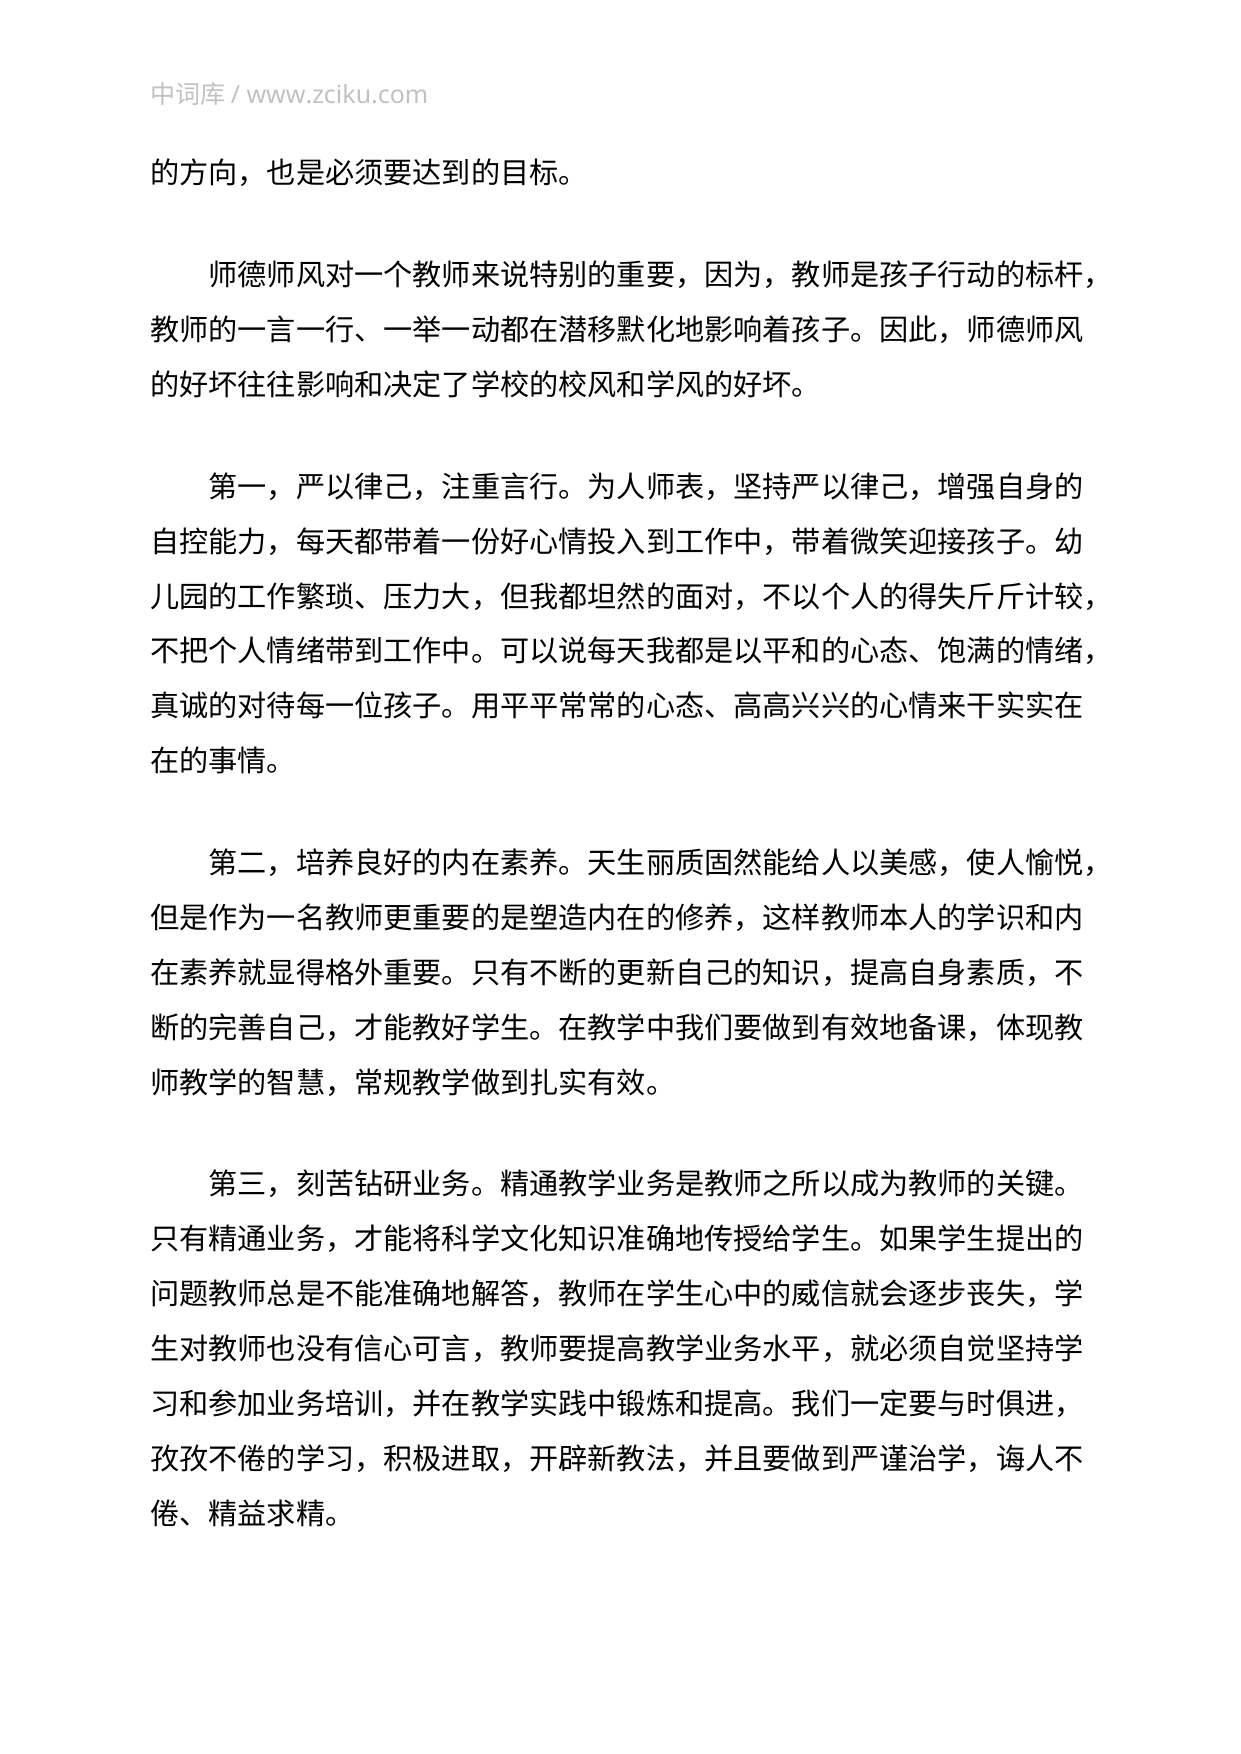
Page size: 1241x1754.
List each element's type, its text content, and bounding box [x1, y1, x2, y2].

text 第一，严以律己，注重言行。为人师表，坚持严以律己，增强自身的自控能力，每天都带着一份好心情投入到工作中，带着微笑迎接孩子。幼儿园的工作繁琐、压力大，但我都坦然的面对，不以个人的得失斤斤计较，不把个人情绪带到工作中。可以说每天我都是以平和的心态、饱满的情绪，真诚的对待每一位孩子。用平平常常的心态、高高兴兴的心情来干实实在在的事情。 [150, 463, 1090, 780]
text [150, 150, 1090, 192]
text 第三，刻苦钻研业务。精通教学业务是教师之所以成为教师的关键。只有精通业务，才能将科学文化知识准确地传授给学生。如果学生提出的问题教师总是不能准确地解答，教师在学生心中的威信就会逐步丧失，学生对教师也没有信心可言，教师要提高教学业务水平，就必须自觉坚持学习和参加业务培训，并在教学实践中锻炼和提高。我们一定要与时俱进，孜孜不倦的学习，积极进取，开辟新教法，并且要做到严谨治学，诲人不倦、精益求精。 [150, 1161, 1090, 1533]
text 师德师风对一个教师来说特别的重要，因为，教师是孩子行动的标杆，教师的一言一行、一举一动都在潜移默化地影响着孩子。因此，师德师风的好坏往往影响和决定了学校的校风和学风的好坏。 [150, 252, 1090, 404]
text 第二，培养良好的内在素养。天生丽质固然能给人以美感，使人愉悦，但是作为一名教师更重要的是塑造内在的修养，这样教师本人的学识和内在素养就显得格外重要。只有不断的更新自己的知识，提高自身素质，不断的完善自己，才能教好学生。在教学中我们要做到有效地备课，体现教师教学的智慧，常规教学做到扎实有效。 [150, 839, 1090, 1101]
